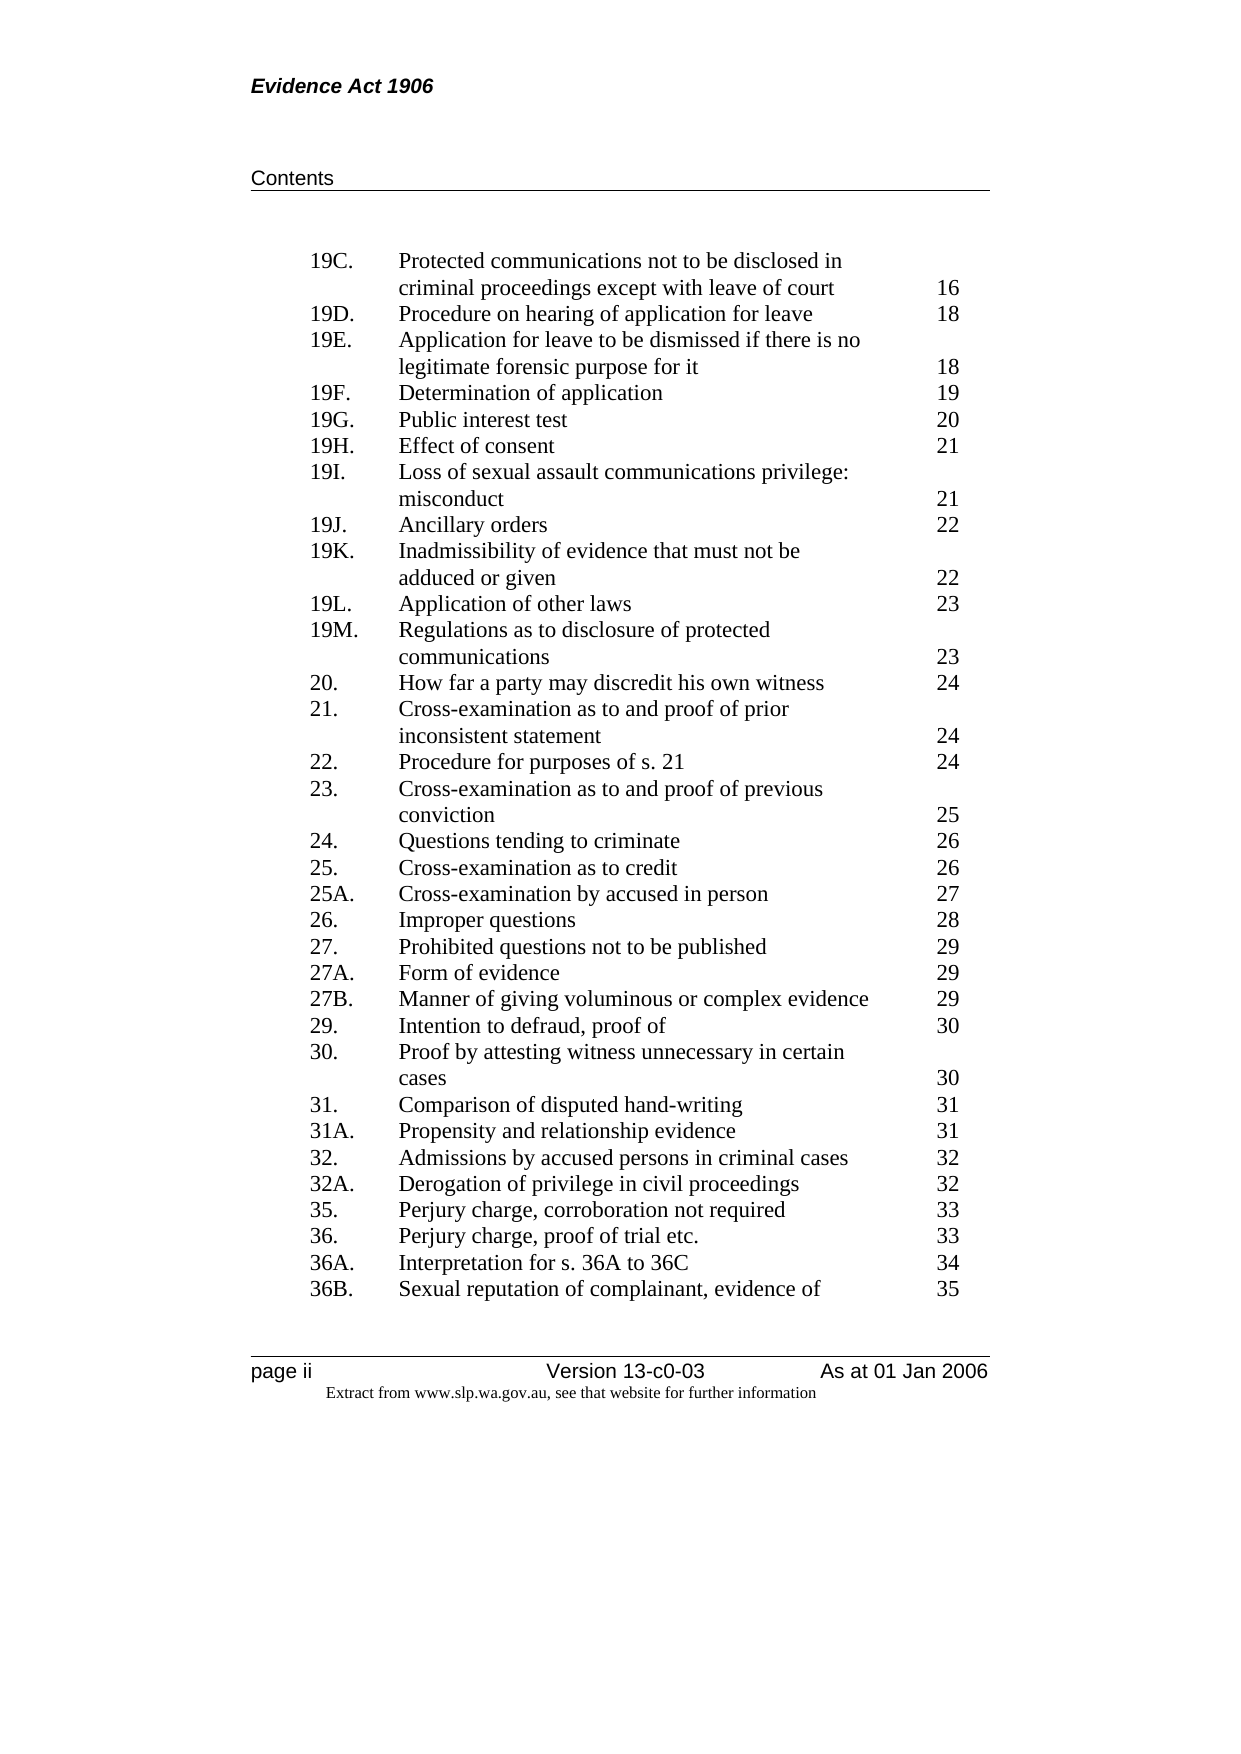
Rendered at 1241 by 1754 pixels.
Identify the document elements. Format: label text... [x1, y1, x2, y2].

text 30. Proof by attesting witness unnecessary in certain cases 30 [309, 1038, 872, 1091]
text 19I. Loss of sexual assault communications privilege: misconduct 21 [309, 458, 872, 511]
text 23. Cross-examination as to and proof of previous conviction 25 [309, 774, 872, 827]
text 29. Intention to defraud, proof of 30 [309, 1012, 872, 1038]
text 27B. Manner of giving voluminous or complex evidence 29 [309, 985, 872, 1012]
text 25. Cross-examination as to credit 26 [309, 854, 872, 880]
text 19H. Effect of consent 21 [309, 432, 872, 458]
text 19K. Inadmissibility of evidence that must not be adduced or given 22 [309, 537, 872, 590]
text 31. Comparison of disputed hand-writing 31 [309, 1091, 872, 1117]
text 19G. Public interest test 20 [309, 406, 872, 432]
text 21. Cross-examination as to and proof of prior inconsistent statement 24 [309, 696, 872, 748]
text 36. Perjury charge, proof of trial etc. 33 [309, 1223, 872, 1249]
text 36A. Interpretation for s. 36A to 36C 34 [309, 1249, 872, 1275]
text 25A. Cross-examination by accused in person 27 [309, 880, 872, 906]
text 19F. Determination of application 19 [309, 379, 872, 406]
text 19D. Procedure on hearing of application for leave 18 [309, 300, 872, 327]
text 36B. Sexual reputation of complainant, evidence of 35 [309, 1275, 872, 1302]
text 35. Perjury charge, corroboration not required 33 [309, 1196, 872, 1223]
text 19J. Ancillary orders 22 [309, 511, 872, 537]
text 32A. Derogation of privilege in civil proceedings 32 [309, 1170, 872, 1196]
text 27. Prohibited questions not to be published 29 [309, 933, 872, 959]
text 31A. Propensity and relationship evidence 31 [309, 1117, 872, 1143]
text 20. How far a party may discredit his own witness 24 [309, 669, 872, 696]
text 19E. Application for leave to be dismissed if there is no legitimate forensic purpose for it 18 [309, 327, 872, 379]
text 26. Improper questions 28 [309, 906, 872, 933]
text 24. Questions tending to criminate 26 [309, 827, 872, 854]
text 32. Admissions by accused persons in criminal cases 32 [309, 1143, 872, 1170]
text 19M. Regulations as to disclosure of protected communications 23 [309, 616, 872, 669]
text 22. Procedure for purposes of s. 21 24 [309, 748, 872, 774]
text 19L. Application of other laws 23 [309, 590, 872, 616]
text 27A. Form of evidence 29 [309, 959, 872, 985]
text 19C. Protected communications not to be disclosed in criminal proceedings except with leave of court 16 [309, 247, 872, 300]
